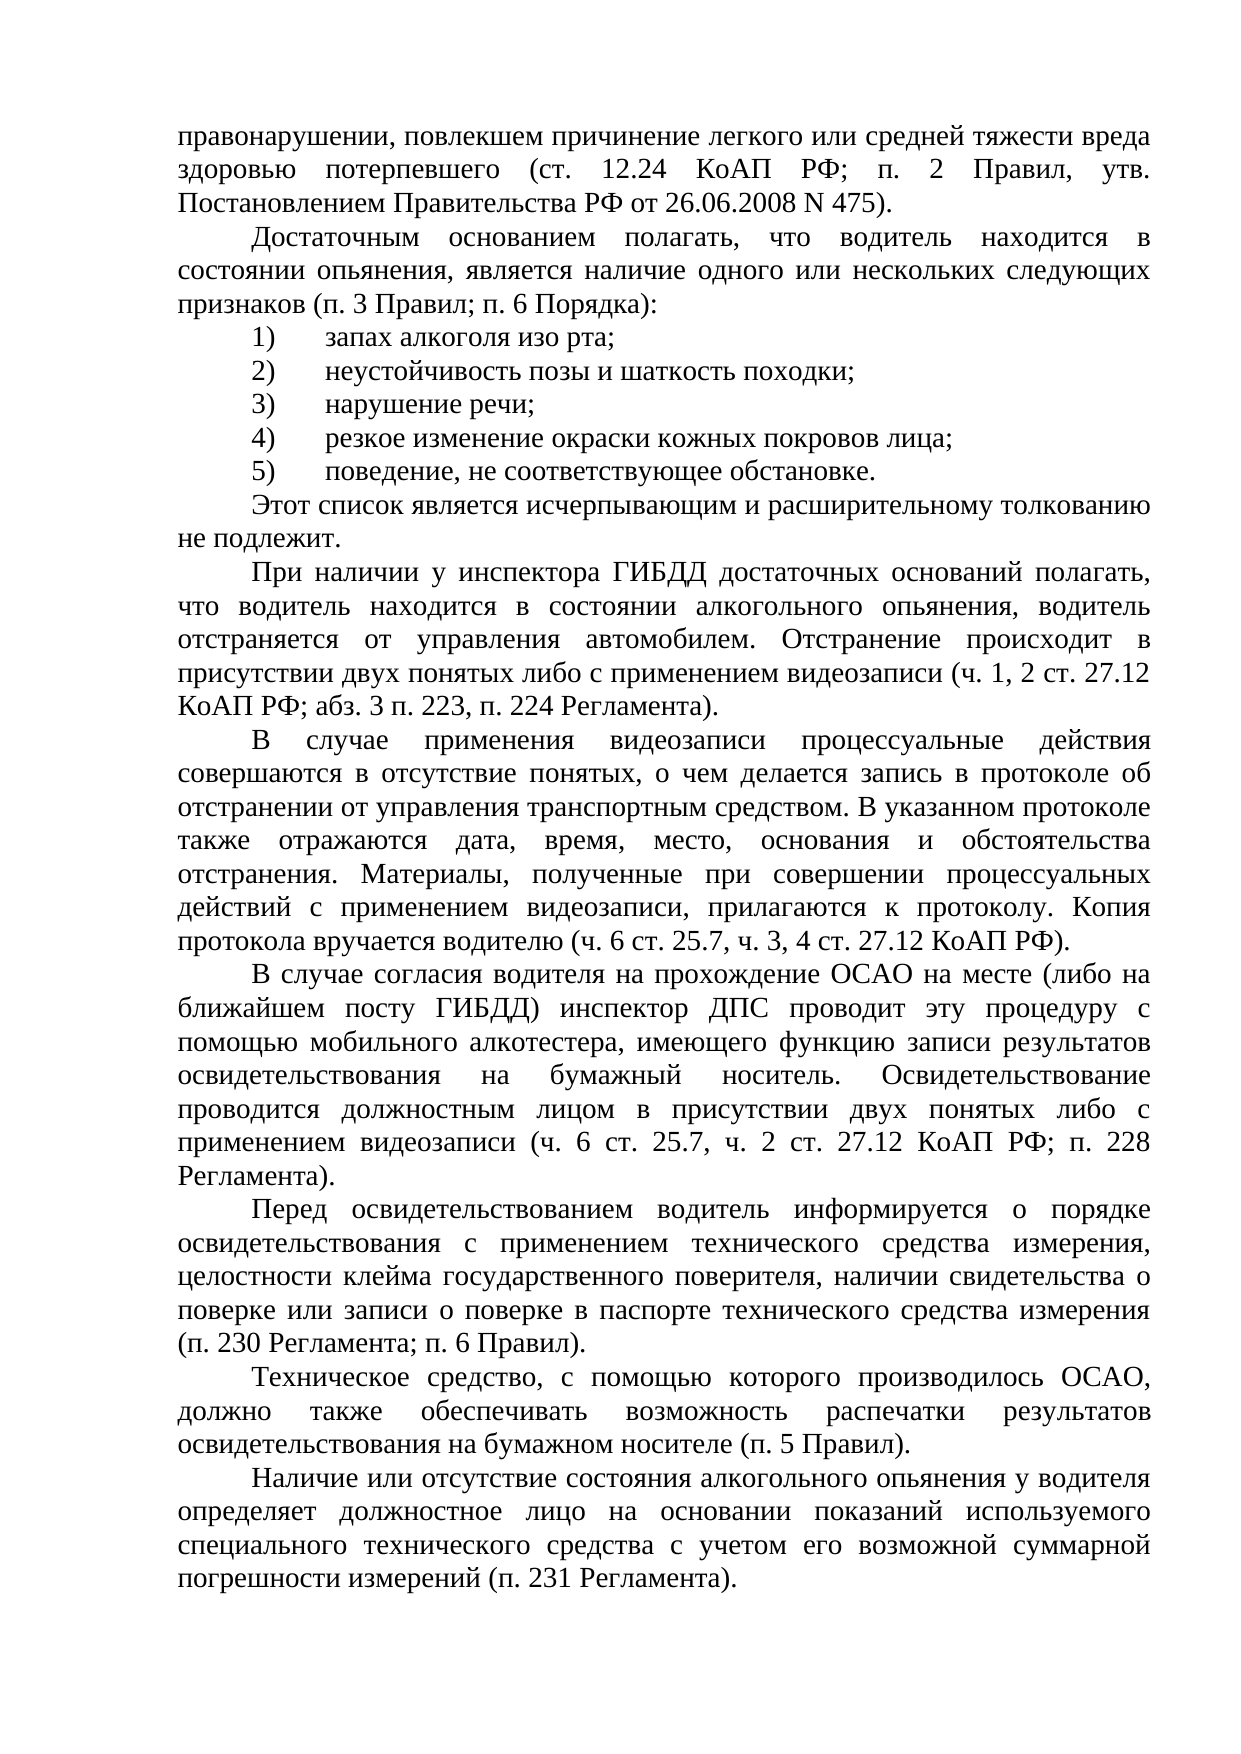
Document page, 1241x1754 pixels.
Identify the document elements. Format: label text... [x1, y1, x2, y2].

text В случае согласия водителя на прохождение ОСАО на месте (либо на ближайшем посту ГИБДД) инспектор ДПС проводит эту процедуру с помощью мобильного алкотестера, имеющего функцию записи результатов освидетельствования на бумажный носитель. Освидетельствование проводится должностным лицом в присутствии двух понятых либо с применением видеозаписи (ч. 6 ст. 25.7, ч. 2 ст. 27.12 КоАП РФ; п. 228 Регламента). [177, 957, 1152, 1191]
text Перед освидетельствованием водитель информируется о порядке освидетельствования с применением технического средства измерения, целостности клейма государственного поверителя, наличии свидетельства о поверке или записи о поверке в паспорте технического средства измерения (п. 230 Регламента; п. 6 Правил). [177, 1191, 1152, 1359]
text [177, 118, 1152, 219]
text 4) резкое изменение окраски кожных покровов лица; [177, 420, 1152, 453]
text 3) нарушение речи; [177, 386, 1152, 420]
text 2) неустойчивость позы и шаткость походки; [177, 353, 1152, 386]
text 1) запах алкоголя изо рта; [177, 319, 1152, 353]
text Наличие или отсутствие состояния алкогольного опьянения у водителя определяет должностное лицо на основании показаний используемого специального технического средства с учетом его возможной суммарной погрешности измерений (п. 231 Регламента). [177, 1460, 1152, 1594]
text Достаточным основанием полагать, что водитель находится в состоянии опьянения, является наличие одного или нескольких следующих признаков (п. 3 Правил; п. 6 Порядка): [177, 219, 1152, 319]
text Техническое средство, с помощью которого производилось ОСАО, должно также обеспечивать возможность распечатки результатов освидетельствования на бумажном носителе (п. 5 Правил). [177, 1359, 1152, 1460]
text 5) поведение, не соответствующее обстановке. [177, 453, 1152, 487]
text В случае применения видеозаписи процессуальные действия совершаются в отсутствие понятых, о чем делается запись в протоколе об отстранении от управления транспортным средством. В указанном протоколе также отражаются дата, время, место, основания и обстоятельства отстранения. Материалы, полученные при совершении процессуальных действий с применением видеозаписи, прилагаются к протоколу. Копия протокола вручается водителю (ч. 6 ст. 25.7, ч. 3, 4 ст. 27.12 КоАП РФ). [177, 722, 1152, 957]
text Этот список является исчерпывающим и расширительному толкованию не подлежит. [177, 487, 1152, 554]
text При наличии у инспектора ГИБДД достаточных оснований полагать, что водитель находится в состоянии алкогольного опьянения, водитель отстраняется от управления автомобилем. Отстранение происходит в присутствии двух понятых либо с применением видеозаписи (ч. 1, 2 ст. 27.12 КоАП РФ; абз. 3 п. 223, п. 224 Регламента). [177, 554, 1152, 722]
